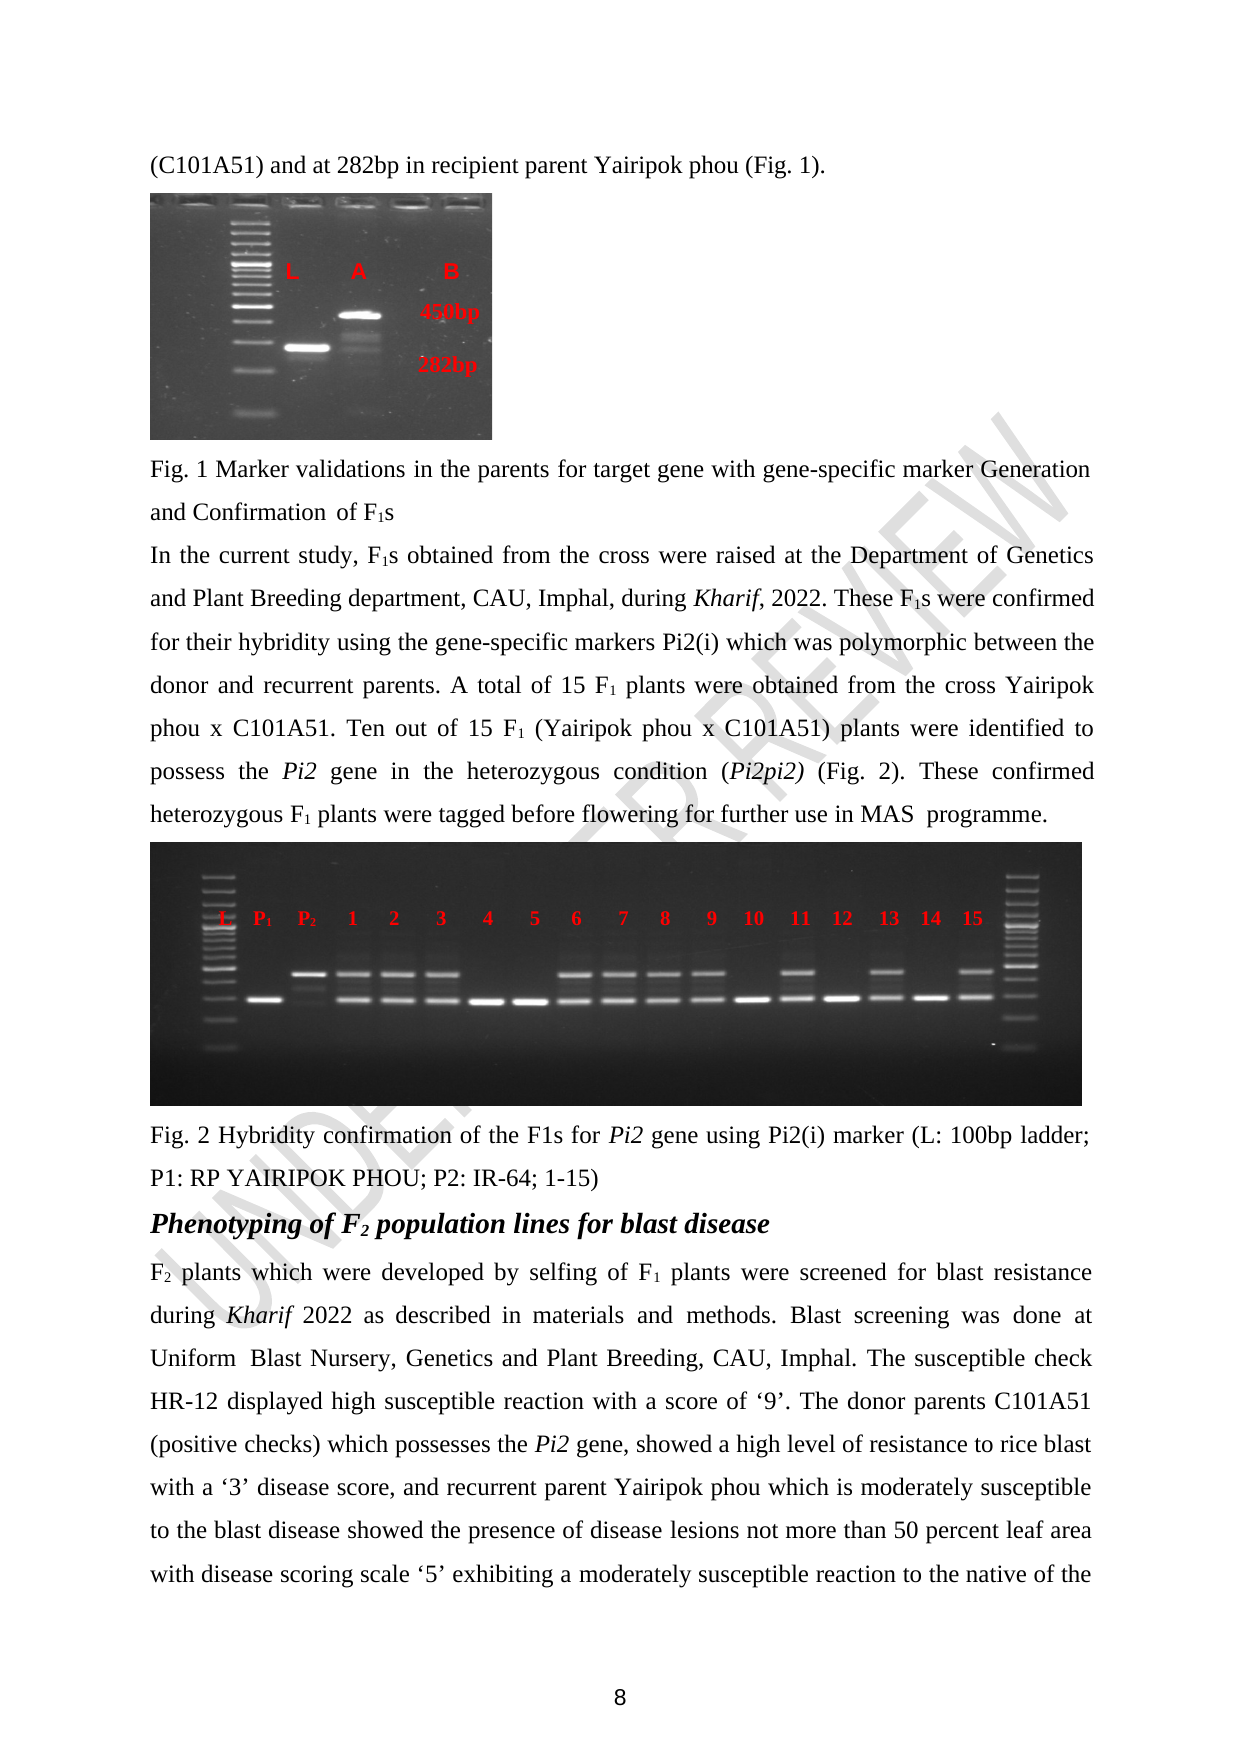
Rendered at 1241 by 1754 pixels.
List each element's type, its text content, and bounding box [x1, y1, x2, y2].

text Fig. 2 Hybridity confirmation of the F1s for Pi2 gene using Pi2(i) marker (L: 100bp ladder; P1: RP YAIRIPOK PHOU; P2: IR-64; 1-15) [150, 1120, 1090, 1192]
text Phenotyping of F2 population lines for blast disease [150, 1206, 1090, 1240]
picture [150, 193, 493, 440]
text Fig. 1 Marker validations in the parents for target gene with gene-specific marker Generation and Confirmation of F1s [150, 454, 1090, 526]
picture [150, 842, 1082, 1106]
text In the current study, F1s obtained from the cross were raised at the Department of Genetics and Plant Breeding department, CAU, Imphal, during Kharif, 2022. These F1s were confirmed for their hybridity using the gene-specific markers Pi2(i) which was polymorphic between the donor and recurrent parents. A total of 15 F1 plants were obtained from the cross Yairipok phou x C101A51. Ten out of 15 F1 (Yairipok phou x C101A51) plants were identified to possess the Pi2 gene in the heterozygous condition (Pi2pi2) (Fig. 2). These confirmed heterozygous F1 plants were tagged before flowering for further use in MAS programme. [150, 540, 1094, 828]
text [150, 1257, 1092, 1587]
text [150, 150, 1094, 179]
